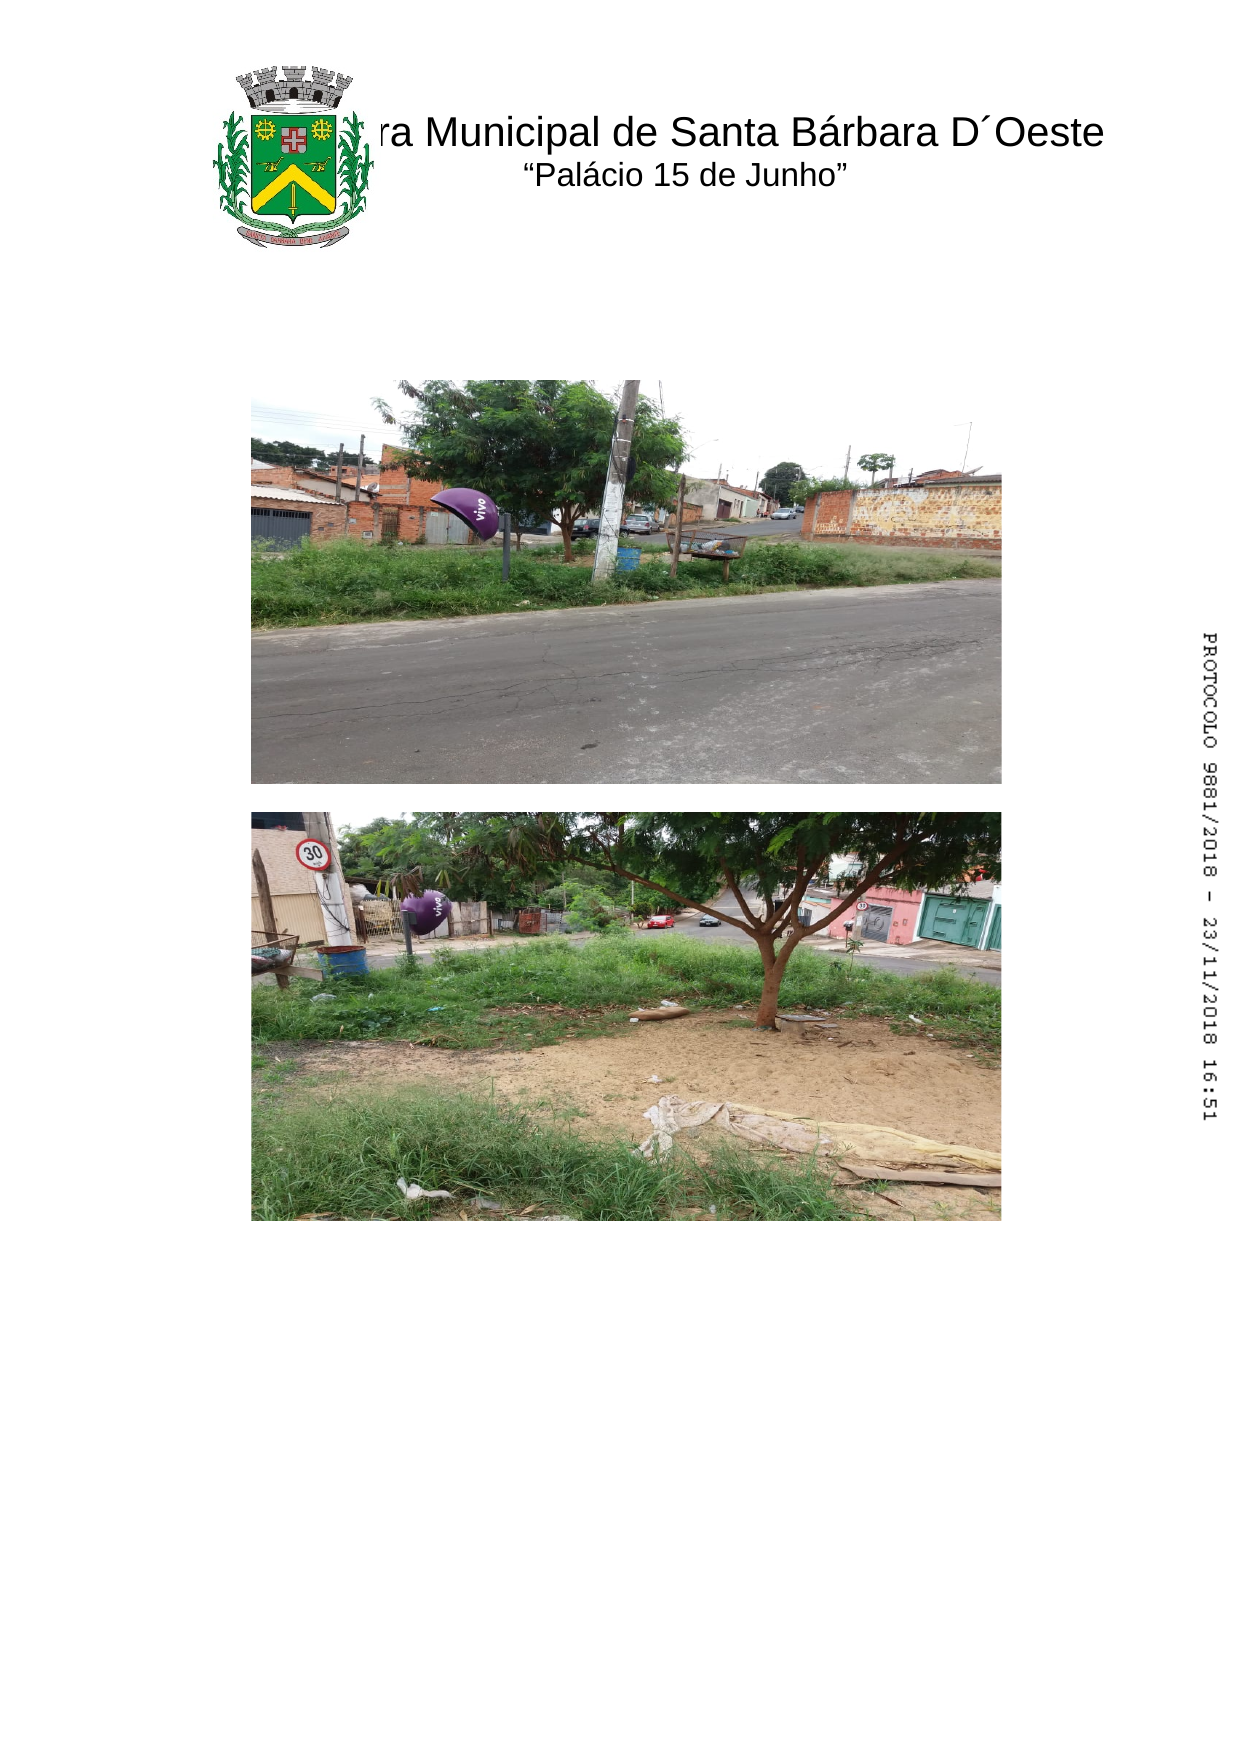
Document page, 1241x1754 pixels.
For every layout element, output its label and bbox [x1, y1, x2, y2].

picture [251, 812, 1002, 1221]
picture [251, 380, 1002, 784]
picture [212, 66, 381, 255]
picture [1177, 629, 1241, 1125]
